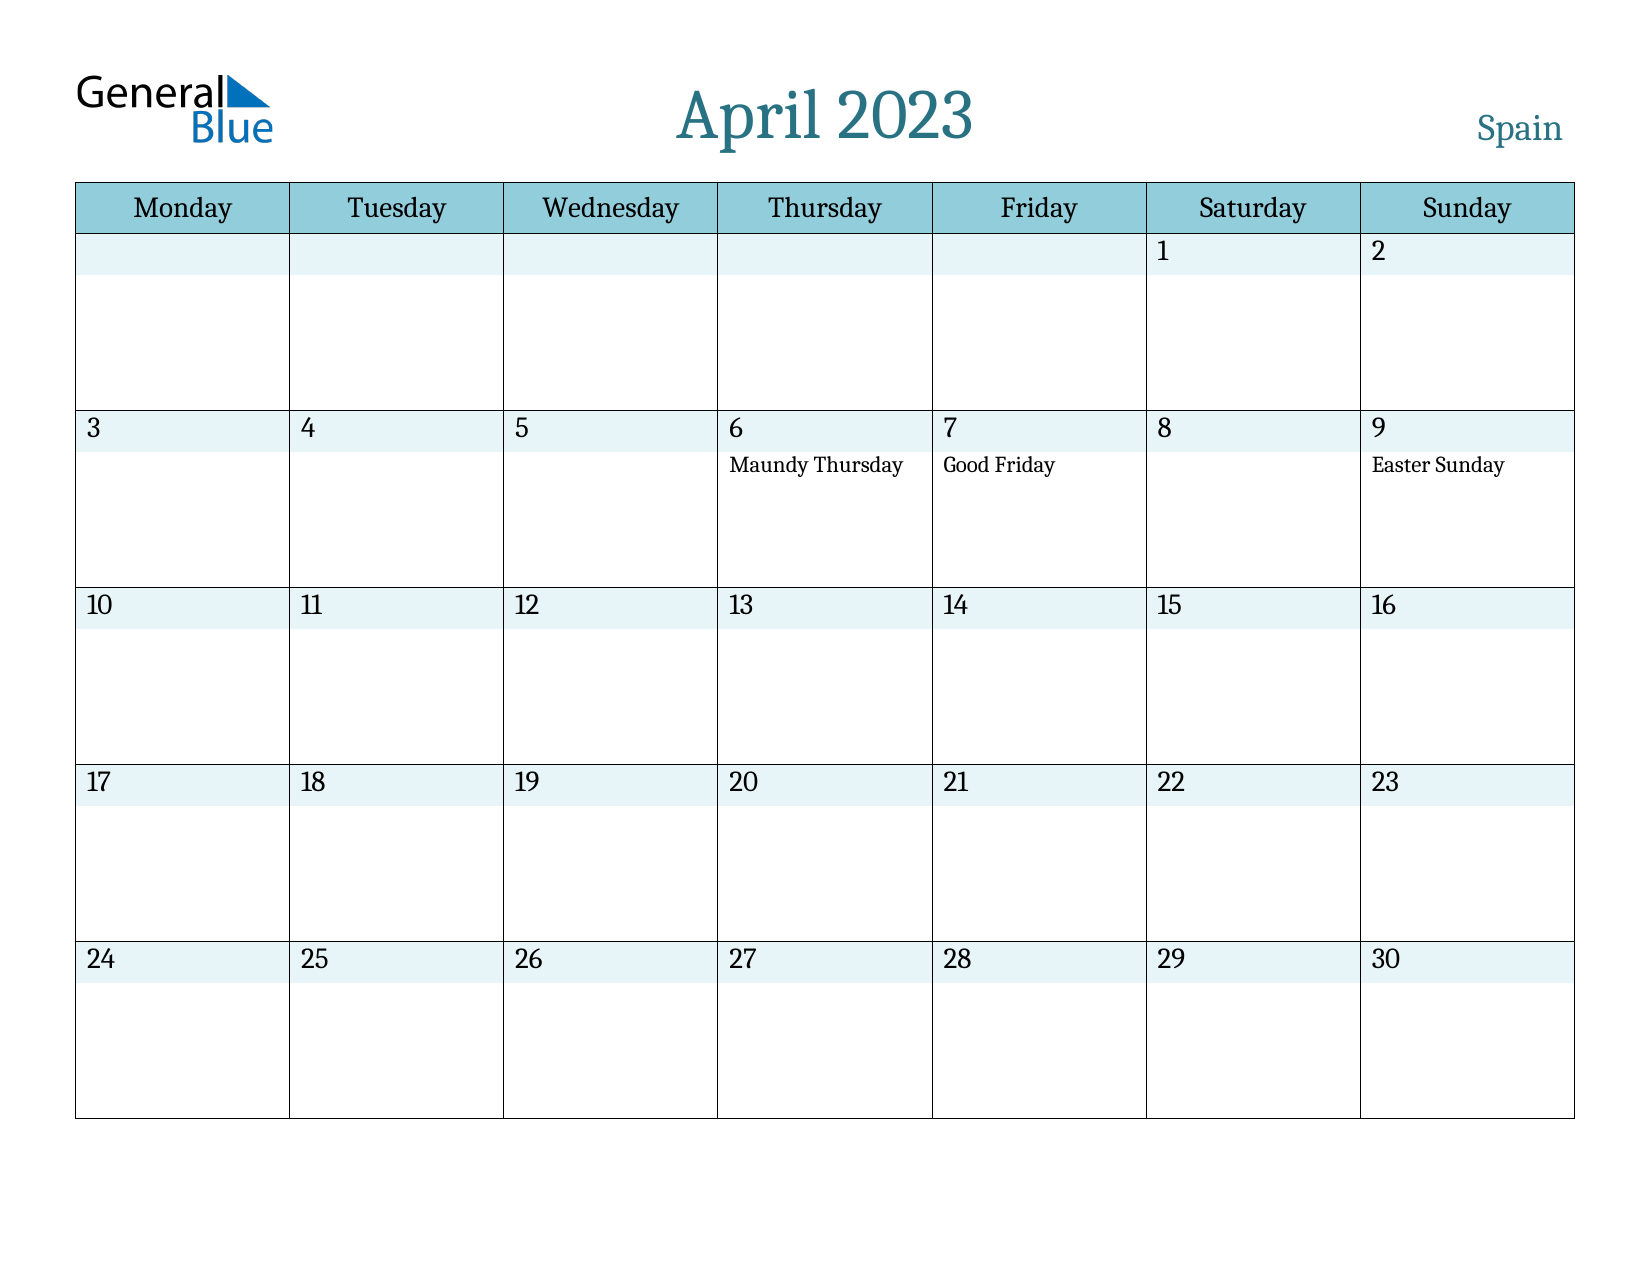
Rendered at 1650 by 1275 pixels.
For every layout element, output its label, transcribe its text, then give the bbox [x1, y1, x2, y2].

table_cell Saturday [1147, 183, 1360, 233]
table_header [76, 75, 503, 182]
table_cell 14 [933, 588, 1146, 629]
table_cell [933, 629, 1146, 764]
picture [77, 75, 273, 143]
table_cell [718, 275, 932, 410]
table_cell [76, 234, 289, 275]
table_cell [1147, 452, 1360, 587]
table_cell [76, 452, 289, 587]
table_cell [76, 629, 289, 764]
table_cell [76, 983, 289, 1118]
table_cell [504, 275, 717, 410]
table_cell [718, 806, 932, 941]
table_cell 19 [504, 765, 717, 806]
table_cell [504, 452, 717, 587]
table_cell 26 [504, 942, 717, 983]
table_cell [290, 452, 503, 587]
table_cell [504, 629, 717, 764]
table_cell [933, 806, 1146, 941]
table_cell [290, 275, 503, 410]
table_cell [290, 983, 503, 1118]
table_cell [290, 234, 503, 275]
table_cell [1147, 275, 1360, 410]
table_cell 17 [76, 765, 289, 806]
table_cell [933, 275, 1146, 410]
table_cell 29 [1147, 942, 1360, 983]
table_header April 2023 [504, 75, 1146, 182]
table_cell Tuesday [290, 183, 503, 233]
table_cell [504, 806, 717, 941]
table_cell [933, 983, 1146, 1118]
table_cell [290, 629, 503, 764]
table_cell [1147, 806, 1360, 941]
table_cell 27 [718, 942, 932, 983]
table_cell 22 [1147, 765, 1360, 806]
table_cell 25 [290, 942, 503, 983]
table_cell [1361, 806, 1574, 941]
table_cell 9 [1361, 411, 1574, 452]
table_cell [1361, 275, 1574, 410]
table_cell [1361, 983, 1574, 1118]
table_cell 16 [1361, 588, 1574, 629]
table_cell 3 [76, 411, 289, 452]
table_cell Good Friday [933, 452, 1146, 587]
table_cell [718, 234, 932, 275]
table_cell 12 [504, 588, 717, 629]
table_cell 4 [290, 411, 503, 452]
table_cell 28 [933, 942, 1146, 983]
table_cell 2 [1361, 234, 1574, 275]
table_cell [1147, 983, 1360, 1118]
table_cell 20 [718, 765, 932, 806]
table_cell Easter Sunday [1361, 452, 1574, 587]
table_cell 11 [290, 588, 503, 629]
table_cell 13 [718, 588, 932, 629]
table_cell 8 [1147, 411, 1360, 452]
table_cell 21 [933, 765, 1146, 806]
table_cell 24 [76, 942, 289, 983]
table_cell 30 [1361, 942, 1574, 983]
table_cell 15 [1147, 588, 1360, 629]
table_cell [76, 275, 289, 410]
table_cell [76, 806, 289, 941]
table_cell Maundy Thursday [718, 452, 932, 587]
table_cell Wednesday [504, 183, 717, 233]
table_cell [1147, 629, 1360, 764]
table_cell [290, 806, 503, 941]
table_cell Sunday [1361, 183, 1574, 233]
table_cell [504, 983, 717, 1118]
table_cell [1361, 629, 1574, 764]
table_header Spain [1146, 75, 1574, 182]
table_cell [718, 983, 932, 1118]
table_cell 1 [1147, 234, 1360, 275]
table_cell Thursday [718, 183, 932, 233]
table_cell 5 [504, 411, 717, 452]
table_cell 7 [933, 411, 1146, 452]
table_cell Friday [933, 183, 1146, 233]
table_cell 18 [290, 765, 503, 806]
table_cell 6 [718, 411, 932, 452]
table_cell [504, 234, 717, 275]
table_cell 10 [76, 588, 289, 629]
table_cell 23 [1361, 765, 1574, 806]
table_cell [933, 234, 1146, 275]
table_cell Monday [76, 183, 289, 233]
table_cell [718, 629, 932, 764]
